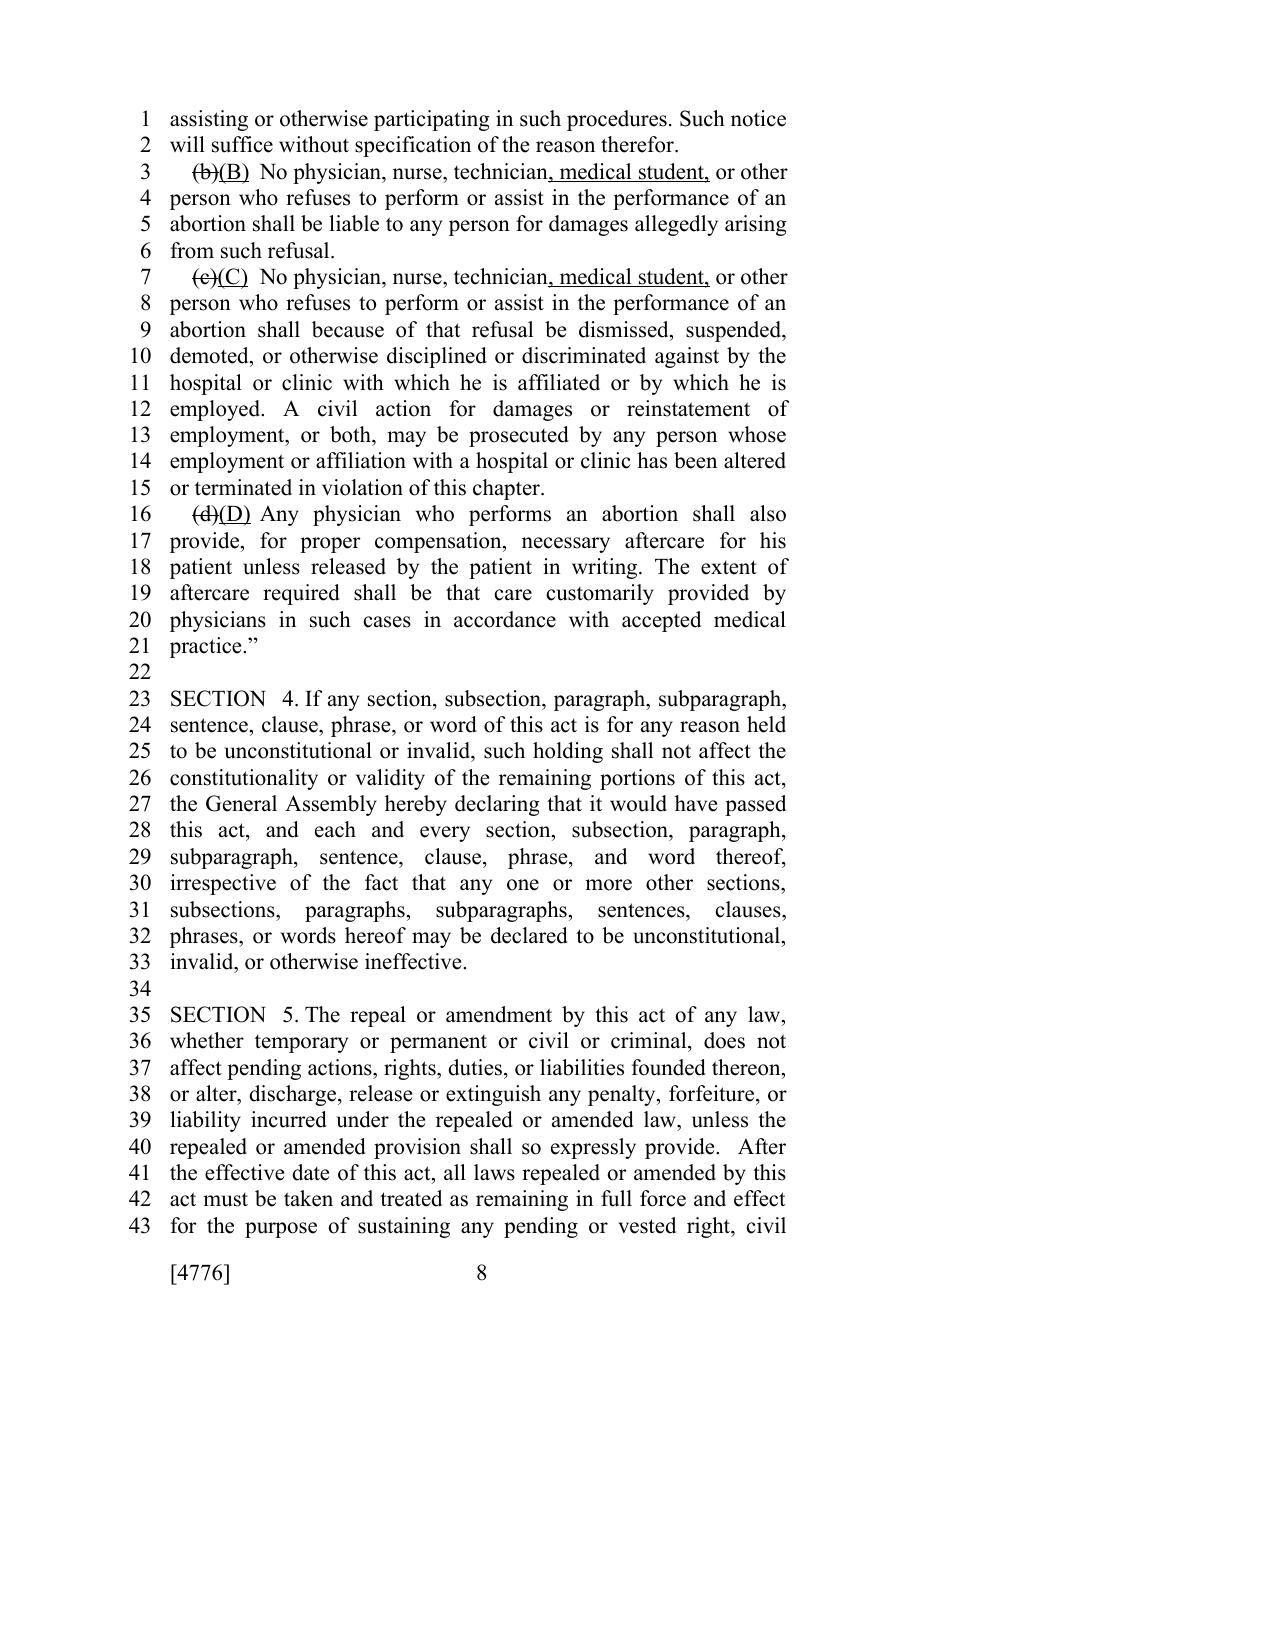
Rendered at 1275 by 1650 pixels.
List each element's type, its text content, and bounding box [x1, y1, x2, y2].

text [169, 105, 787, 158]
text (d)(D) Any physician who performs an abortion shall also provide, for proper compensation, necessary aftercare for his patient unless released by the patient in writing. The extent of aftercare required shall be that care customarily provided by physicians in such cases in accordance with accepted medical practice.” [169, 500, 787, 658]
text (b)(B) No physician, nurse, technician, medical student, or other person who refuses to perform or assist in the performance of an abortion shall be liable to any person for damages allegedly arising from such refusal. [169, 158, 787, 263]
text SECTION 4. If any section, subsection, paragraph, subparagraph, sentence, clause, phrase, or word of this act is for any reason held to be unconstitutional or invalid, such holding shall not affect the constitutionality or validity of the remaining portions of this act, the General Assembly hereby declaring that it would have passed this act, and each and every section, subsection, paragraph, subparagraph, sentence, clause, phrase, and word thereof, irrespective of the fact that any one or more other sections, subsections, paragraphs, subparagraphs, sentences, clauses, phrases, or words hereof may be declared to be unconstitutional, invalid, or otherwise ineffective. [169, 685, 787, 975]
text (c)(C) No physician, nurse, technician, medical student, or other person who refuses to perform or assist in the performance of an abortion shall because of that refusal be dismissed, suspended, demoted, or otherwise disciplined or discriminated against by the hospital or clinic with which he is affiliated or by which he is employed. A civil action for damages or reinstatement of employment, or both, may be prosecuted by any person whose employment or affiliation with a hospital or clinic has been altered or terminated in violation of this chapter. [169, 263, 787, 500]
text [169, 1001, 787, 1238]
